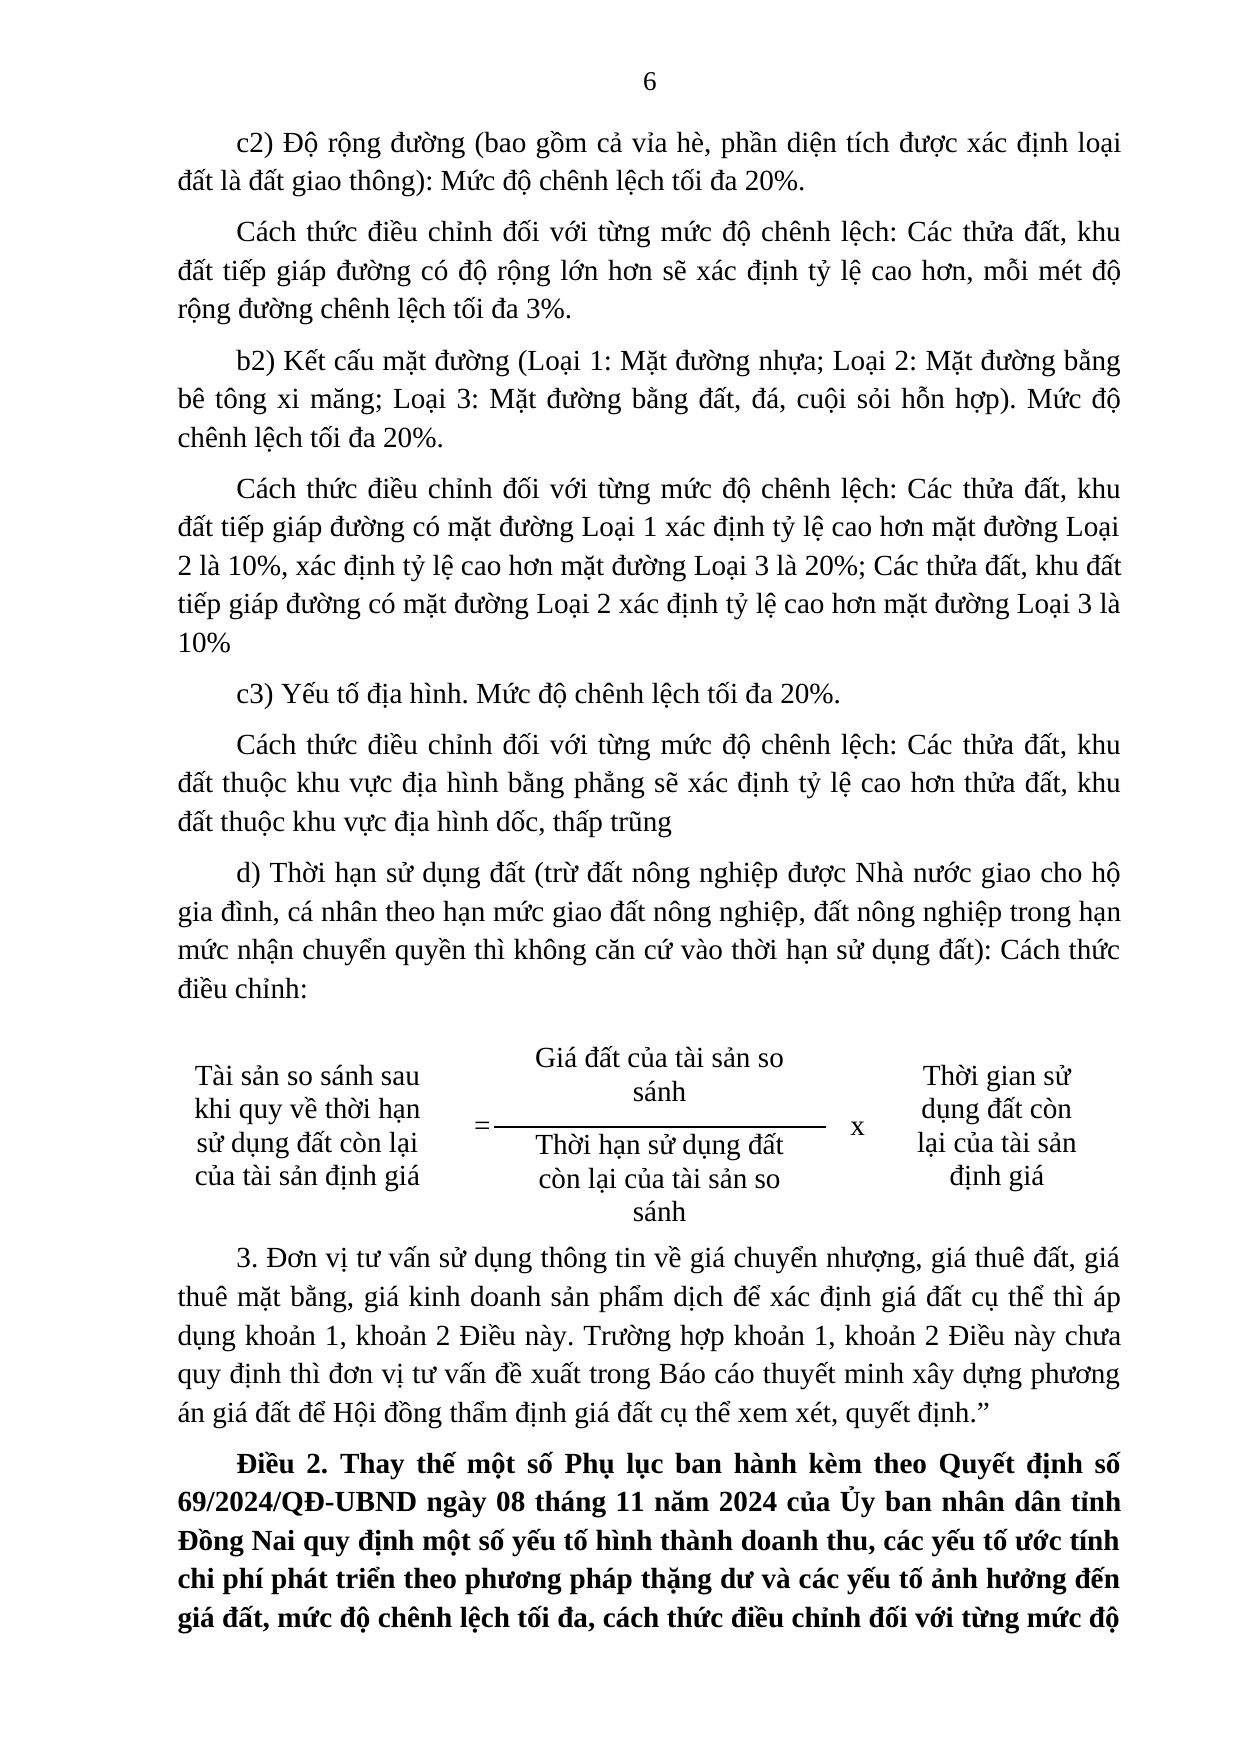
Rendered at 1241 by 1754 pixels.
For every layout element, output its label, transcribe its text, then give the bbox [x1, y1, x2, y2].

text Cách thức điều chỉnh đối với từng mức độ chênh lệch: Các thửa đất, khu đất tiếp giáp đường có độ rộng lớn hơn sẽ xác định tỷ lệ cao hơn, mỗi mét độ rộng đường chênh lệch tối đa 3%. [177, 214, 1122, 325]
text Cách thức điều chỉnh đối với từng mức độ chênh lệch: Các thửa đất, khu đất thuộc khu vực địa hình bằng phẳng sẽ xác định tỷ lệ cao hơn thửa đất, khu đất thuộc khu vực địa hình dốc, thấp trũng [177, 727, 1122, 838]
table_header = [449, 1022, 494, 1228]
table_cell Thời hạn sử dụng đất còn lại của tài sản so sánh [494, 1128, 826, 1228]
text c2) Độ rộng đường (bao gồm cả vỉa hè, phần diện tích được xác định loại đất là đất giao thông): Mức độ chênh lệch tối đa 20%. [177, 125, 1122, 197]
table_header Thời gian sử dụng đất còn lại của tài sản định giá [884, 1022, 1111, 1228]
text 3. Đơn vị tư vấn sử dụng thông tin về giá chuyển nhượng, giá thuê đất, giá thuê mặt bằng, giá kinh doanh sản phẩm dịch để xác định giá đất cụ thể thì áp dụng khoản 1, khoản 2 Điều này. Trường hợp khoản 1, khoản 2 Điều này chưa quy định thì đơn vị tư vấn đề xuất trong Báo cáo thuyết minh xây dựng phương án giá đất để Hội đồng thẩm định giá đất cụ thể xem xét, quyết định.” [177, 1241, 1122, 1428]
text d) Thời hạn sử dụng đất (trừ đất nông nghiệp được Nhà nước giao cho hộ gia đình, cá nhân theo hạn mức giao đất nông nghiệp, đất nông nghiệp trong hạn mức nhận chuyển quyền thì không căn cứ vào thời hạn sử dụng đất): Cách thức điều chỉnh: [177, 855, 1122, 1004]
table_header Giá đất của tài sản so sánh [494, 1022, 826, 1126]
text b2) Kết cấu mặt đường (Loại 1: Mặt đường nhựa; Loại 2: Mặt đường bằng bê tông xi măng; Loại 3: Mặt đường bằng đất, đá, cuội sỏi hỗn hợp). Mức độ chênh lệch tối đa 20%. [177, 343, 1122, 453]
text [177, 1446, 1122, 1633]
text c3) Yếu tố địa hình. Mức độ chênh lệch tối đa 20%. [177, 676, 1122, 709]
table_header Tài sản so sánh sau khi quy về thời hạn sử dụng đất còn lại của tài sản định giá [166, 1022, 449, 1228]
table_header x [826, 1022, 883, 1228]
text Cách thức điều chỉnh đối với từng mức độ chênh lệch: Các thửa đất, khu đất tiếp giáp đường có mặt đường Loại 1 xác định tỷ lệ cao hơn mặt đường Loại 2 là 10%, xác định tỷ lệ cao hơn mặt đường Loại 3 là 20%; Các thửa đất, khu đất tiếp giáp đường có mặt đường Loại 2 xác định tỷ lệ cao hơn mặt đường Loại 3 là 10% [177, 471, 1122, 658]
